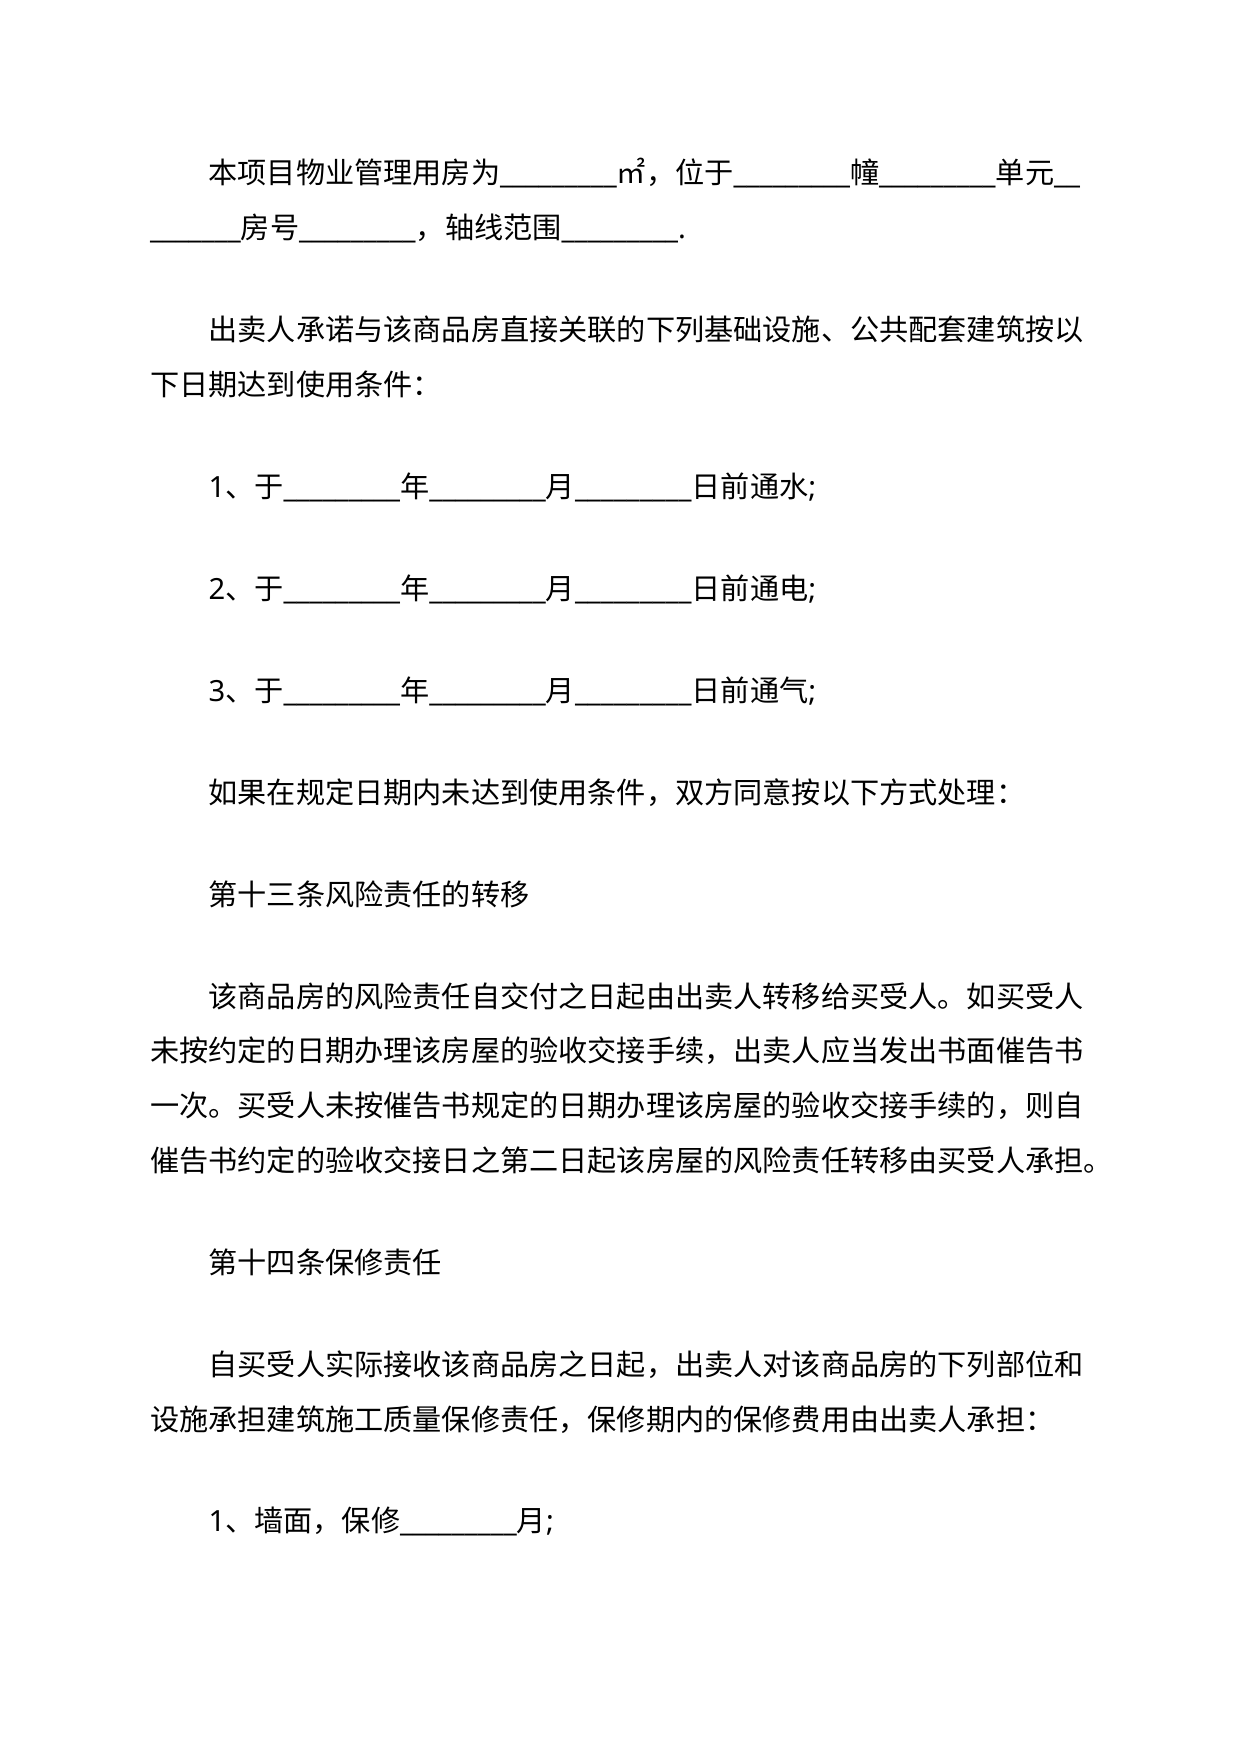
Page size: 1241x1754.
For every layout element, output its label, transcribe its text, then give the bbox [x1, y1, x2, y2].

text 该商品房的风险责任自交付之日起由出卖人转移给买受人。如买受人未按约定的日期办理该房屋的验收交接手续，出卖人应当发出书面催告书一次。买受人未按催告书规定的日期办理该房屋的验收交接手续的，则自催告书约定的验收交接日之第二日起该房屋的风险责任转移由买受人承担。 [150, 973, 1090, 1180]
text 1、墙面，保修_________月; [150, 1498, 1090, 1540]
text 第十四条保修责任 [150, 1239, 1090, 1282]
text 2、于_________年_________月_________日前通电; [150, 566, 1090, 608]
text 如果在规定日期内未达到使用条件，双方同意按以下方式处理： [150, 769, 1090, 812]
text 出卖人承诺与该商品房直接关联的下列基础设施、公共配套建筑按以下日期达到使用条件： [150, 307, 1090, 404]
text 1、于_________年_________月_________日前通水; [150, 464, 1090, 506]
text 3、于_________年_________月_________日前通气; [150, 668, 1090, 710]
text 第十三条风险责任的转移 [150, 871, 1090, 914]
text 本项目物业管理用房为_________㎡，位于_________幢_________单元_________房号_________，轴线范围_________. [150, 150, 1090, 247]
text 自买受人实际接收该商品房之日起，出卖人对该商品房的下列部位和设施承担建筑施工质量保修责任，保修期内的保修费用由出卖人承担： [150, 1341, 1090, 1438]
